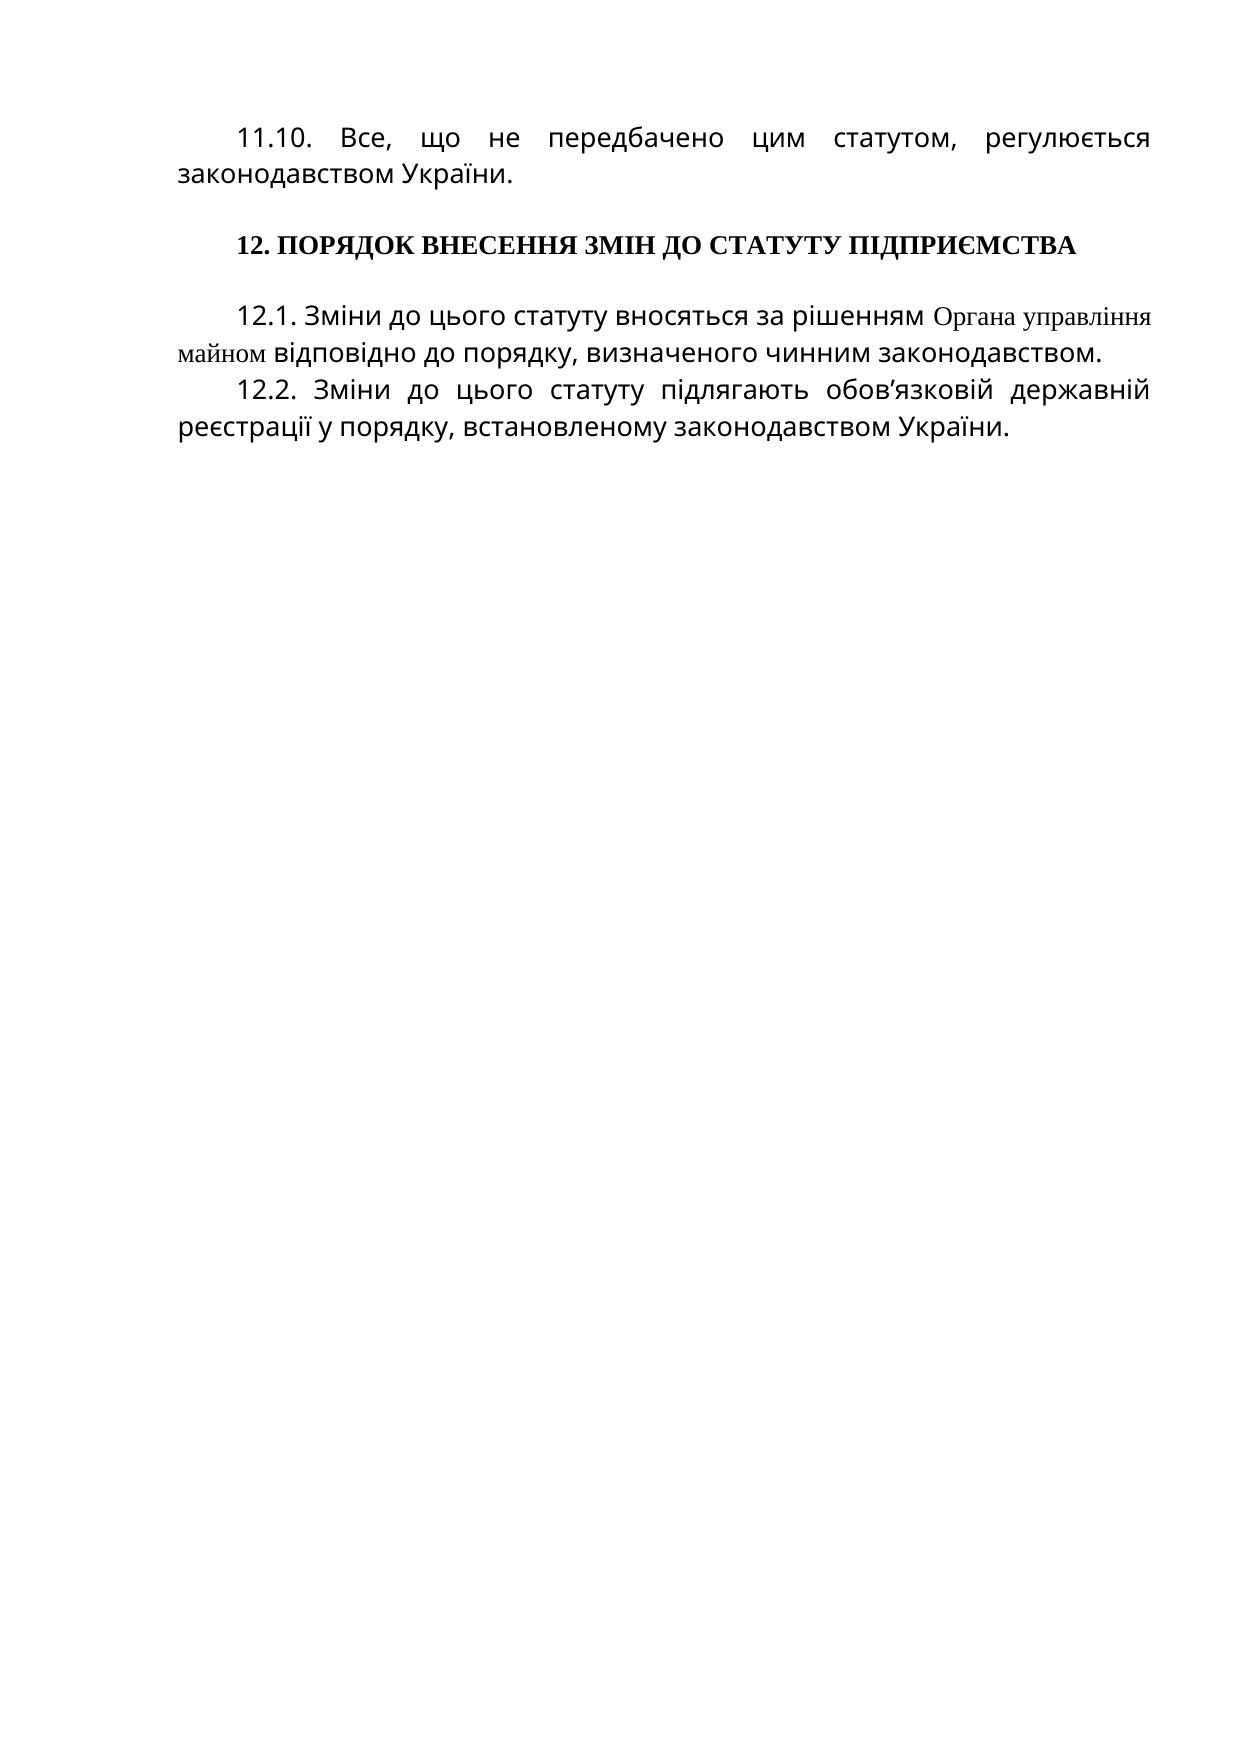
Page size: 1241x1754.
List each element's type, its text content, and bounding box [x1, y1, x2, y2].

text 12. ПОРЯДОК ВНЕСЕННЯ ЗМІН ДО СТАТУТУ ПІДПРИЄМСТВА [177, 229, 1152, 260]
text 12.2. Зміни до цього статуту підлягають обов’язковій державній реєстрації у порядку, встановленому законодавством України. [177, 371, 1152, 444]
text 11.10. Все, що не передбачено цим статутом, регулюється законодавством України. [177, 118, 1152, 192]
text 12.1. Зміни до цього статуту вносяться за рішенням Органа управління майном відповідно до порядку, визначеного чинним законодавством. [177, 297, 1152, 371]
